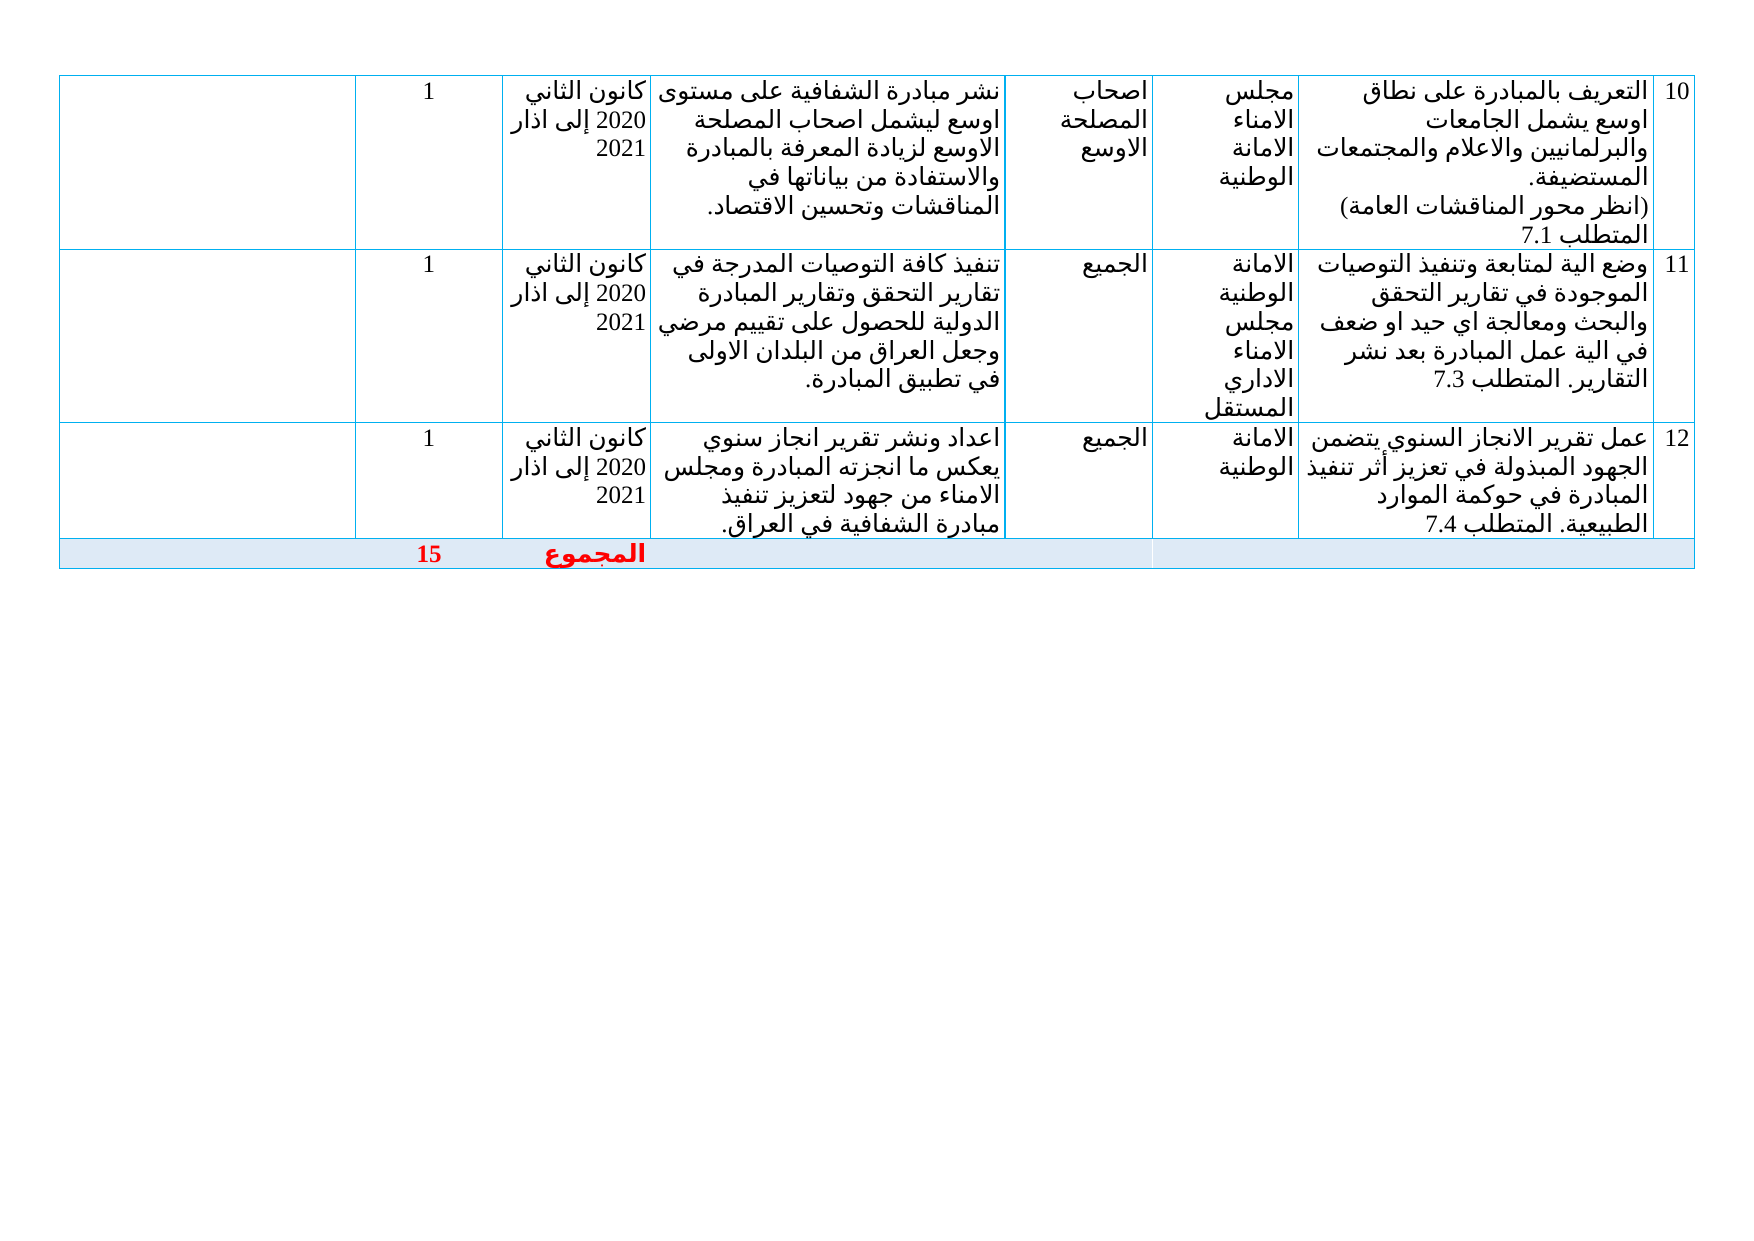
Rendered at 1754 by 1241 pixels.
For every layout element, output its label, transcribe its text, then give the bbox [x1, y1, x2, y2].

table_cell اعداد ونشر تقرير انجاز سنوي يعكس ما انجزته المبادرة ومجلس الامناء من جهود لتعزيز تنفيذ مبادرة الشفافية في العراق. [651, 423, 1004, 538]
table_cell الامانة الوطنية [1153, 423, 1298, 538]
table_cell [651, 539, 1005, 568]
table_cell كانون الثاني 2020 إلى اذار 2021 [503, 423, 650, 538]
table_cell مجلس الامناء الامانة الوطنية [1153, 76, 1298, 248]
table_cell نشر مبادرة الشفافية على مستوى اوسع ليشمل اصحاب المصلحة الاوسع لزيادة المعرفة بالمبادرة والاستفادة من بياناتها في المناقشات وتحسين الاقتصاد. [651, 76, 1004, 248]
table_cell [503, 76, 650, 248]
table_cell 1 [356, 76, 502, 248]
table_cell 10 [1654, 76, 1694, 248]
table_cell 12 [1654, 423, 1694, 538]
table_cell كانون الثاني 2020 إلى اذار 2021 [503, 250, 650, 422]
table_cell [60, 76, 355, 248]
table_cell [1005, 539, 1152, 568]
table_cell 11 [1654, 250, 1694, 422]
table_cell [1006, 76, 1152, 248]
table_cell تنفيذ كافة التوصيات المدرجة في تقارير التحقق وتقارير المبادرة الدولية للحصول على تقييم مرضي وجعل العراق من البلدان الاولى في تطبيق المبادرة. [651, 250, 1004, 422]
table_cell 1 [356, 423, 502, 538]
table_cell [60, 423, 355, 538]
table_cell [60, 250, 355, 422]
table_cell [60, 539, 355, 568]
table_cell 1 [356, 250, 502, 422]
table_cell الجميع [1006, 250, 1152, 422]
table_cell الامانة الوطنية مجلس الامناء الاداري المستقل [1153, 250, 1298, 422]
table_cell عمل تقرير الانجاز السنوي يتضمن الجهود المبذولة في تعزيز أثر تنفيذ المبادرة في حوكمة الموارد الطبيعية. المتطلب 7.4 [1299, 423, 1653, 538]
table_cell التعريف بالمبادرة على نطاق اوسع يشمل الجامعات والبرلمانيين والاعلام والمجتمعات المستضيفة. (انظر محور المناقشات العامة) المتطلب 7.1 [1299, 76, 1653, 248]
table_cell وضع الية لمتابعة وتنفيذ التوصيات الموجودة في تقارير التحقق والبحث ومعالجة اي حيد او ضعف في الية عمل المبادرة بعد نشر التقارير. المتطلب 7.3 [1299, 250, 1653, 422]
table_cell المجموع [503, 539, 651, 568]
table_cell [1153, 539, 1299, 568]
table_cell 15 [355, 539, 503, 568]
table_cell [1299, 539, 1653, 568]
table_cell الجميع [1006, 423, 1152, 538]
table_cell [1653, 539, 1694, 568]
